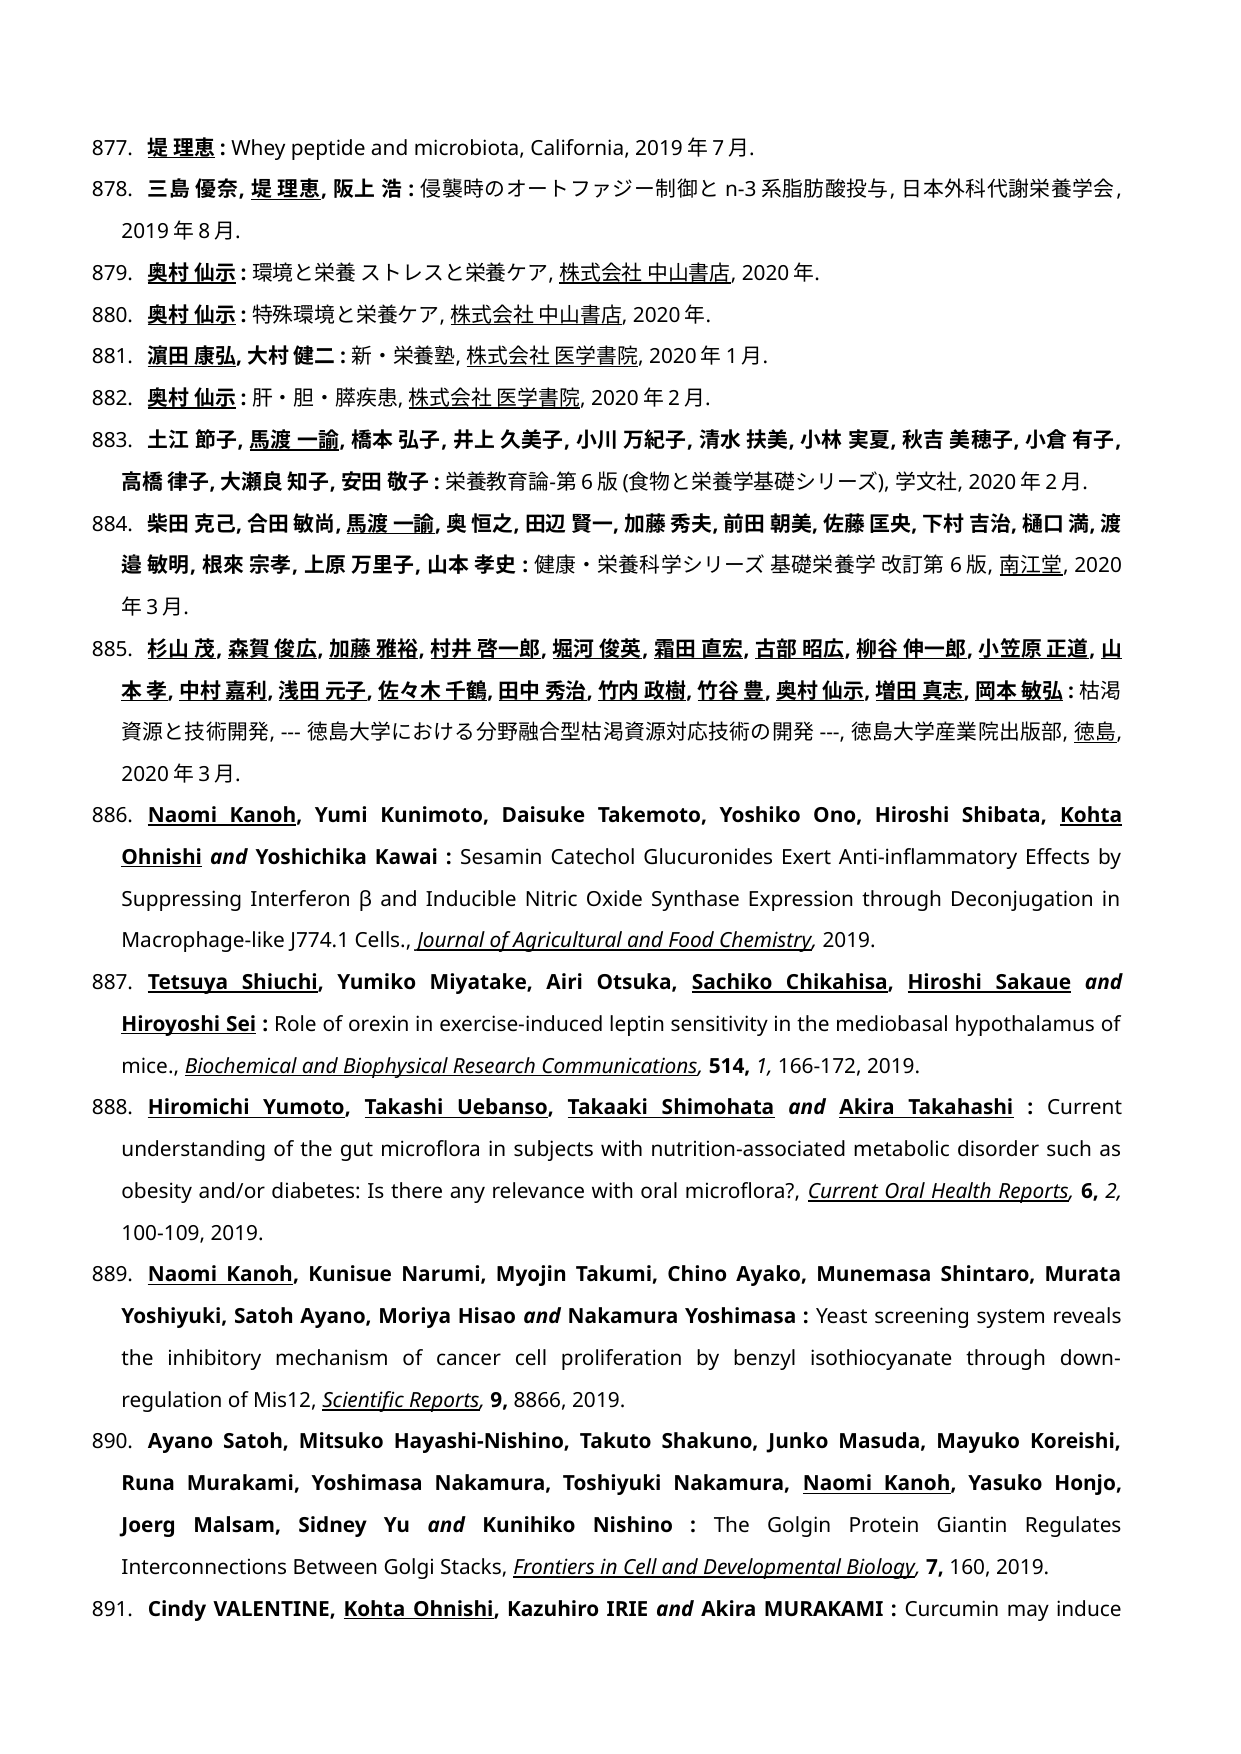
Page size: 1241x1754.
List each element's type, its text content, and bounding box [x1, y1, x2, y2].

list 土江 節子, 馬渡 一諭, 橋本 弘子, 井上 久美子, 小川 万紀子, 清水 扶美, 小林 実夏, 秋吉 美穂子, 小倉 有子, 高橋 律子, 大瀬良 知子, 安田 敬子 : 栄養教育論-第6版 (食物と栄養学基礎シリーズ), 学文社, 2020年2月. [92, 417, 1122, 501]
list 奥村 仙示 : 環境と栄養 ストレスと栄養ケア, 株式会社 中山書店, 2020年. [92, 250, 1122, 292]
list Hiromichi Yumoto, Takashi Uebanso, Takaaki Shimohata and Akira Takahashi : Current understanding of the gut microflora in subjects with nutrition-associated metabolic disorder such as obesity and/or diabetes: Is there any relevance with oral microflora?, Current Oral Health Reports, 6, 2, 100-109, 2019. [92, 1086, 1122, 1253]
list Tetsuya Shiuchi, Yumiko Miyatake, Airi Otsuka, Sachiko Chikahisa, Hiroshi Sakaue and Hiroyoshi Sei : Role of orexin in exercise-induced leptin sensitivity in the mediobasal hypothalamus of mice., Biochemical and Biophysical Research Communications, 514, 1, 166-172, 2019. [92, 961, 1122, 1086]
list 三島 優奈, 堤 理恵, 阪上 浩 : 侵襲時のオートファジー制御とn‐3系脂肪酸投与, 日本外科代謝栄養学会, 2019年8月. [92, 167, 1122, 250]
list 奥村 仙示 : 特殊環境と栄養ケア, 株式会社 中山書店, 2020年. [92, 292, 1122, 334]
list Naomi Kanoh, Kunisue Narumi, Myojin Takumi, Chino Ayako, Munemasa Shintaro, Murata Yoshiyuki, Satoh Ayano, Moriya Hisao and Nakamura Yoshimasa : Yeast screening system reveals the inhibitory mechanism of cancer cell proliferation by benzyl isothiocyanate through down-regulation of Mis12, Scientific Reports, 9, 8866, 2019. [92, 1253, 1122, 1420]
list Ayano Satoh, Mitsuko Hayashi-Nishino, Takuto Shakuno, Junko Masuda, Mayuko Koreishi, Runa Murakami, Yoshimasa Nakamura, Toshiyuki Nakamura, Naomi Kanoh, Yasuko Honjo, Joerg Malsam, Sidney Yu and Kunihiko Nishino : The Golgin Protein Giantin Regulates Interconnections Between Golgi Stacks, Frontiers in Cell and Developmental Biology, 7, 160, 2019. [92, 1420, 1122, 1587]
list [92, 1587, 1122, 1629]
list 濵田 康弘, 大村 健二 : 新・栄養塾, 株式会社 医学書院, 2020年1月. [92, 334, 1122, 376]
list 杉山 茂, 森賀 俊広, 加藤 雅裕, 村井 啓一郎, 堀河 俊英, 霜田 直宏, 古部 昭広, 柳谷 伸一郎, 小笠原 正道, 山本 孝, 中村 嘉利, 浅田 元子, 佐々木 千鶴, 田中 秀治, 竹内 政樹, 竹谷 豊, 奥村 仙示, 増田 真志, 岡本 敏弘 : 枯渇資源と技術開発, --- 徳島大学における分野融合型枯渇資源対応技術の開発 ---, 徳島大学産業院出版部, 徳島, 2020年3月. [92, 626, 1122, 793]
list 堤 理恵 : Whey peptide and microbiota, California, 2019年7月. [92, 125, 1122, 167]
list 奥村 仙示 : 肝・胆・膵疾患, 株式会社 医学書院, 2020年2月. [92, 376, 1122, 417]
list Naomi Kanoh, Yumi Kunimoto, Daisuke Takemoto, Yoshiko Ono, Hiroshi Shibata, Kohta Ohnishi and Yoshichika Kawai : Sesamin Catechol Glucuronides Exert Anti-inflammatory Effects by Suppressing Interferon β and Inducible Nitric Oxide Synthase Expression through Deconjugation in Macrophage-like J774.1 Cells., Journal of Agricultural and Food Chemistry, 2019. [92, 793, 1122, 961]
list 柴田 克己, 合田 敏尚, 馬渡 一諭, 奥 恒之, 田辺 賢一, 加藤 秀夫, 前田 朝美, 佐藤 匡央, 下村 吉治, 樋口 満, 渡邉 敏明, 根來 宗孝, 上原 万里子, 山本 孝史 : 健康・栄養科学シリーズ 基礎栄養学 改訂第6版, 南江堂, 2020年3月. [92, 501, 1122, 626]
